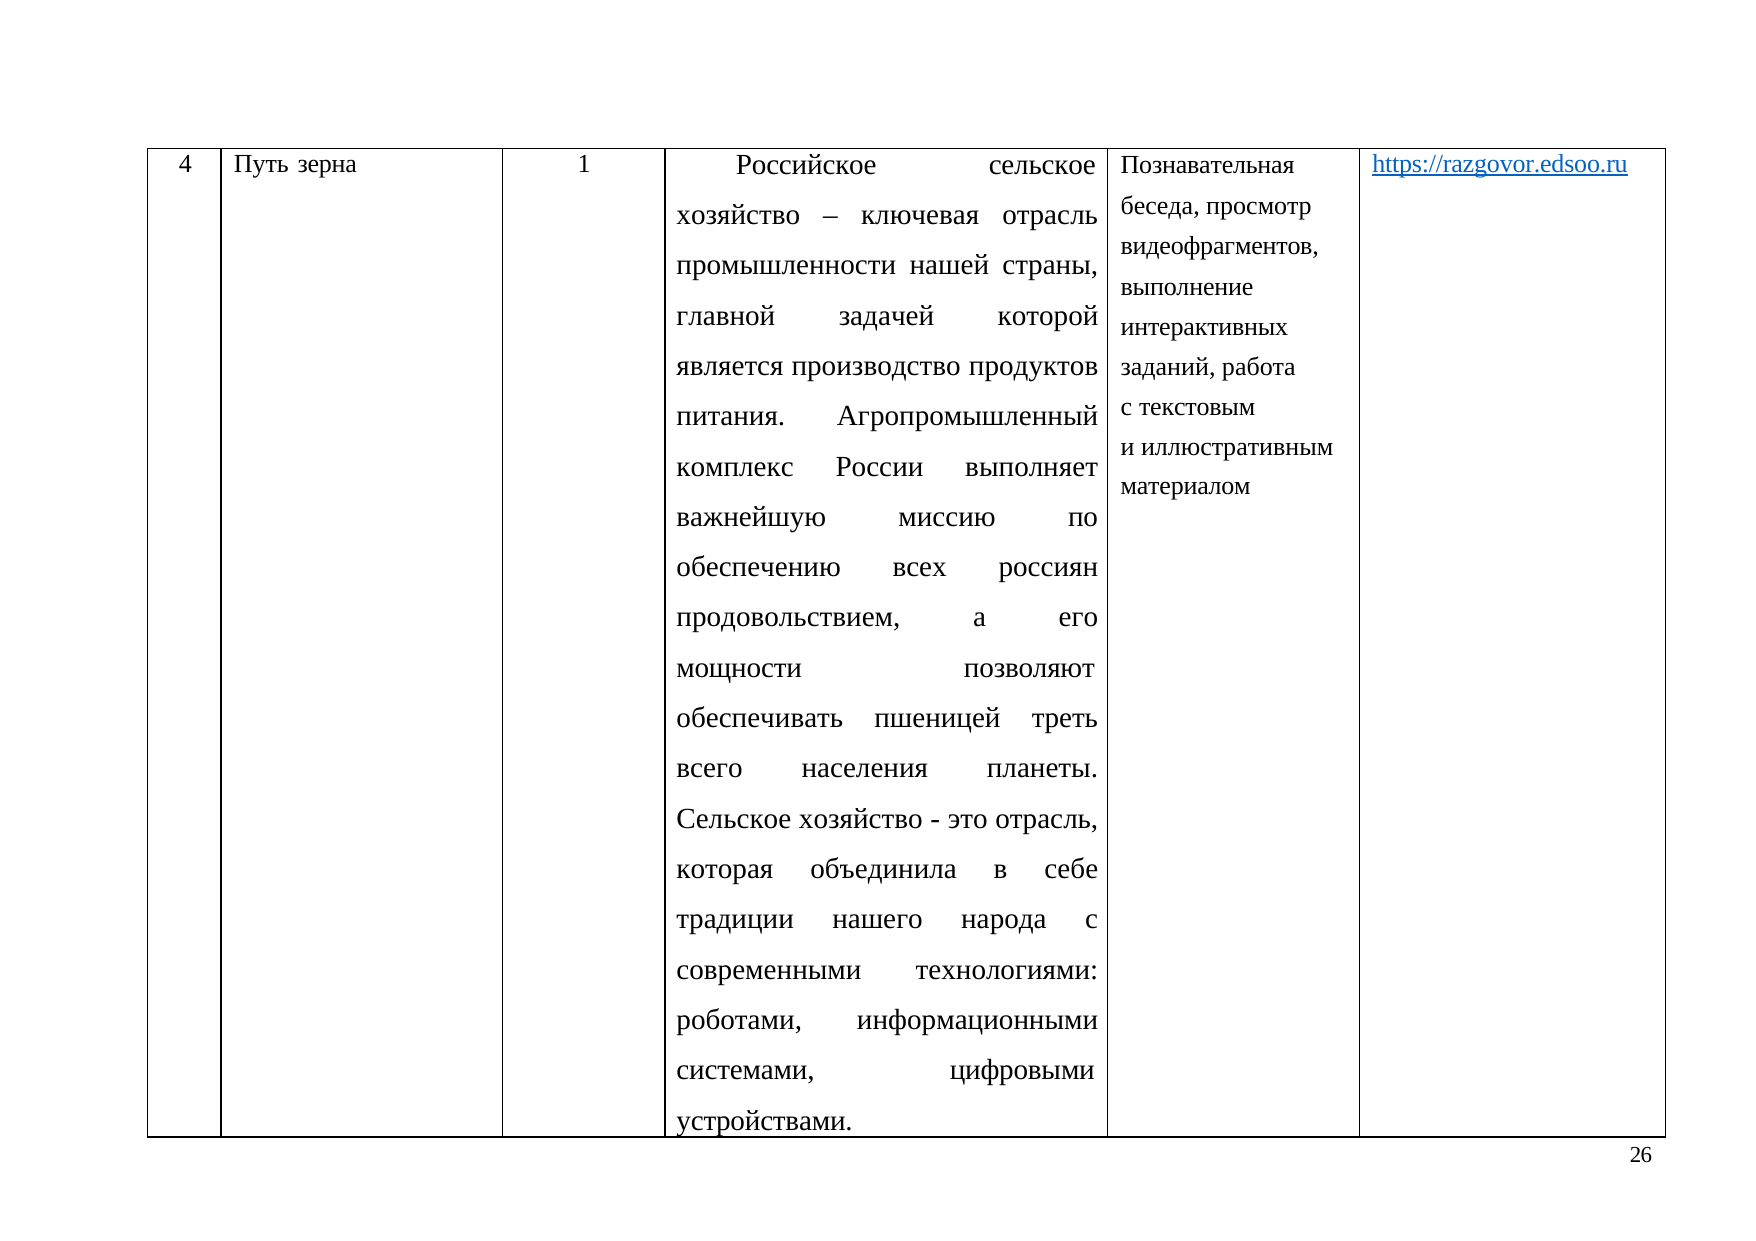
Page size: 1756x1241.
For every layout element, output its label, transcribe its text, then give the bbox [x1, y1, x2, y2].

table_header Путь зерна [222, 149, 502, 1136]
table_header 1 [503, 149, 664, 1136]
table_header Российское сельское хозяйство – ключевая отрасль промышленности нашей страны, главной задачей которой является производство продуктов питания. Агропромышленный комплекс России выполняет важнейшую миссию по обеспечению всех россиян продовольствием, а его мощности позволяют обеспечивать пшеницей треть всего населения планеты. Сельское хозяйство - это отрасль, которая объединила в себе традиции нашего народа с современными технологиями: роботами, информационными системами, цифровыми устройствами. [666, 149, 1107, 1136]
table_header 4 [148, 149, 220, 1136]
table_header Познавательная беседа, просмотр видеофрагментов, выполнение интерактивных заданий, работа с текстовым и иллюстративным материалом [1108, 149, 1359, 1136]
table_header https://razgovor.edsoo.ru [1360, 149, 1665, 1136]
